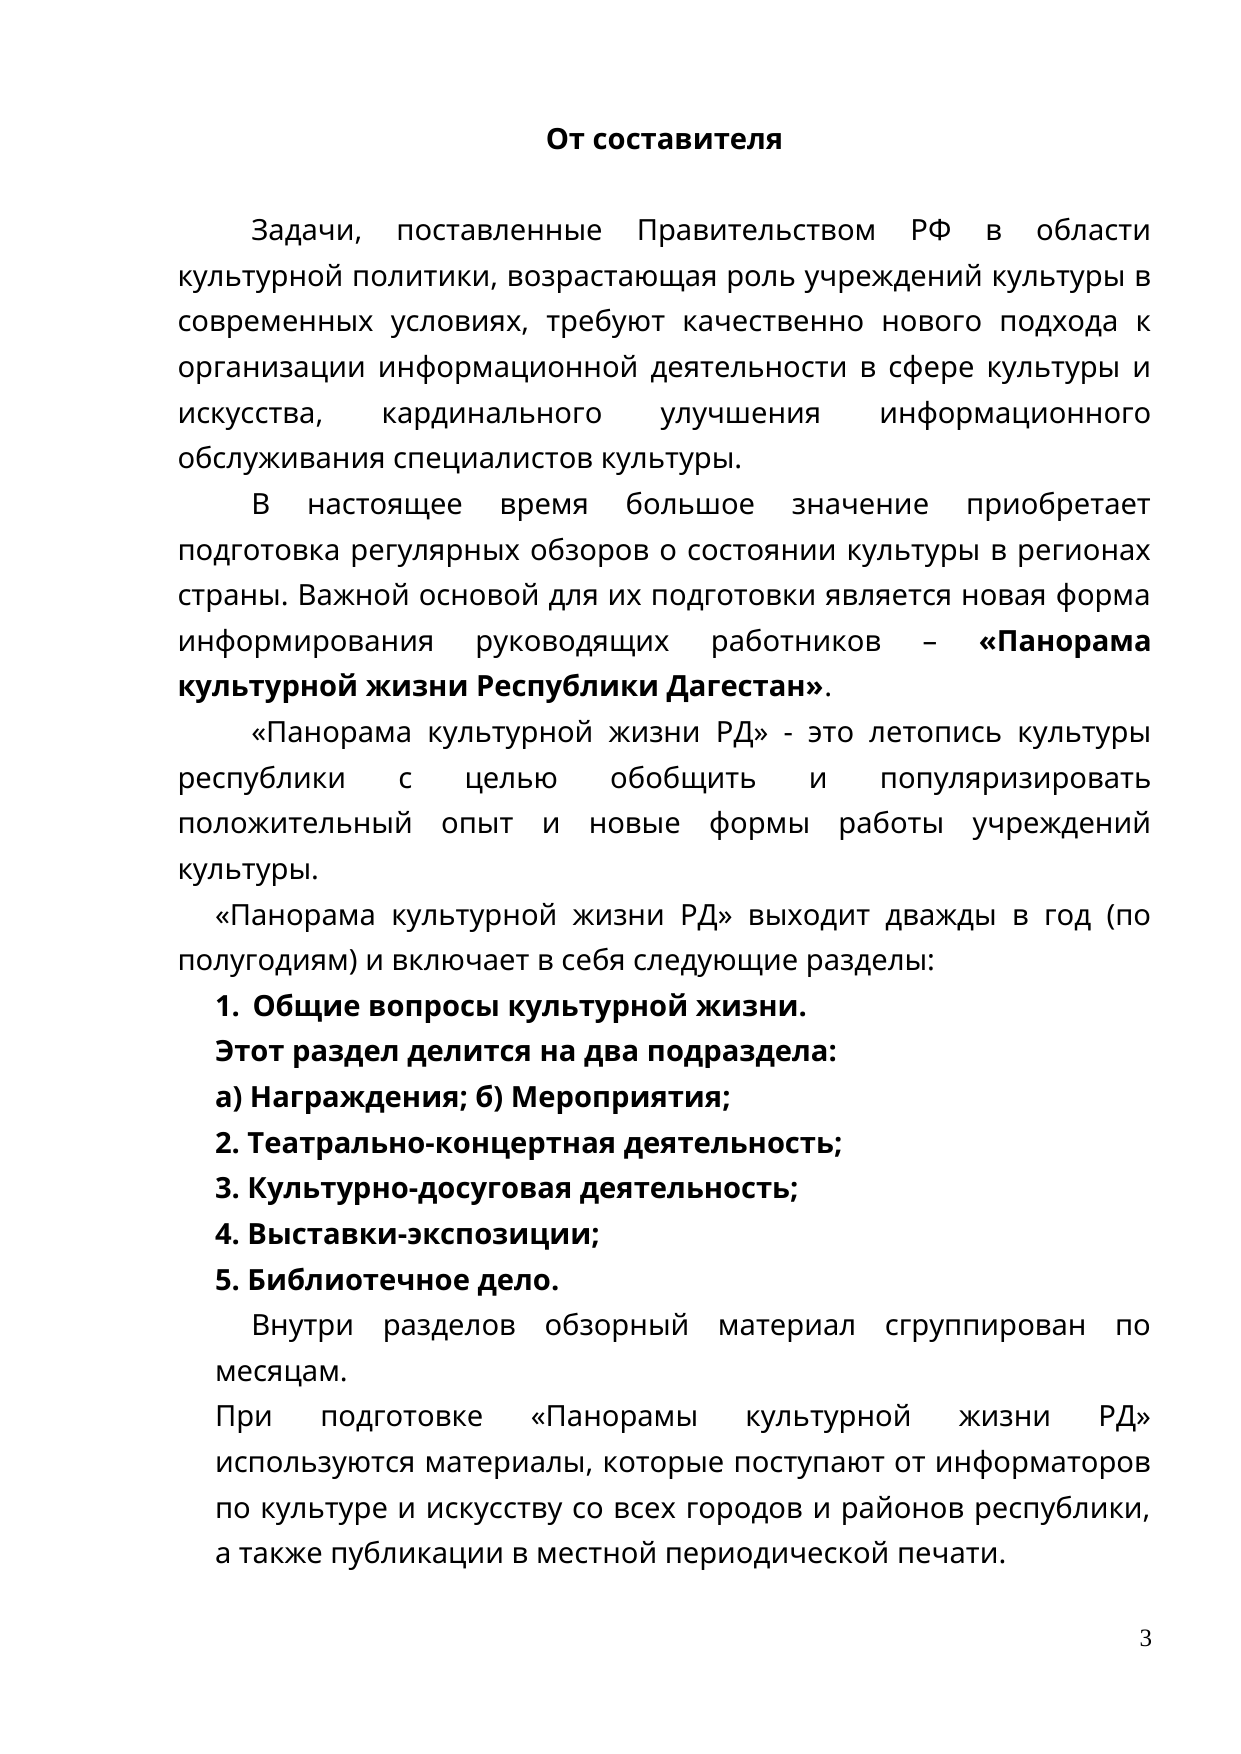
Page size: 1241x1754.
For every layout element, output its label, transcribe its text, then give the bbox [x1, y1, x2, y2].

text 2. Театрально-концертная деятельность; [215, 1122, 1152, 1162]
text Этот раздел делится на два подраздела: [215, 1031, 1152, 1070]
text «Панорама культурной жизни РД» выходит дважды в год (по полугодиям) и включает в себя следующие разделы: [177, 894, 1152, 979]
text Внутри разделов обзорный материал сгруппирован по месяцам. [215, 1304, 1152, 1390]
text При подготовке «Панорамы культурной жизни РД» используются материалы, которые поступают от информаторов по культуре и искусству со всех городов и районов республики, а также публикации в местной периодической печати. [215, 1396, 1152, 1572]
text 4. Выставки-экспозиции; [215, 1213, 1152, 1253]
text В настоящее время большое значение приобретает подготовка регулярных обзоров о состоянии культуры в регионах страны. Важной основой для их подготовки является новая форма информирования руководящих работников – «Панорама культурной жизни Республики Дагестан». [177, 483, 1152, 705]
text 5. Библиотечное дело. [215, 1259, 1152, 1298]
text Задачи, поставленные Правительством РФ в области культурной политики, возрастающая роль учреждений культуры в современных условиях, требуют качественно нового подхода к организации информационной деятельности в сфере культуры и искусства, кардинального улучшения информационного обслуживания специалистов культуры. [177, 209, 1152, 477]
text а) Награждения; б) Мероприятия; [215, 1076, 1152, 1116]
text «Панорама культурной жизни РД» - это летопись культуры республики с целью обобщить и популяризировать положительный опыт и новые формы работы учреждений культуры. [177, 711, 1152, 888]
text От составителя [177, 118, 1152, 158]
list Общие вопросы культурной жизни. [215, 985, 1152, 1025]
text 3. Культурно-досуговая деятельность; [215, 1167, 1152, 1207]
